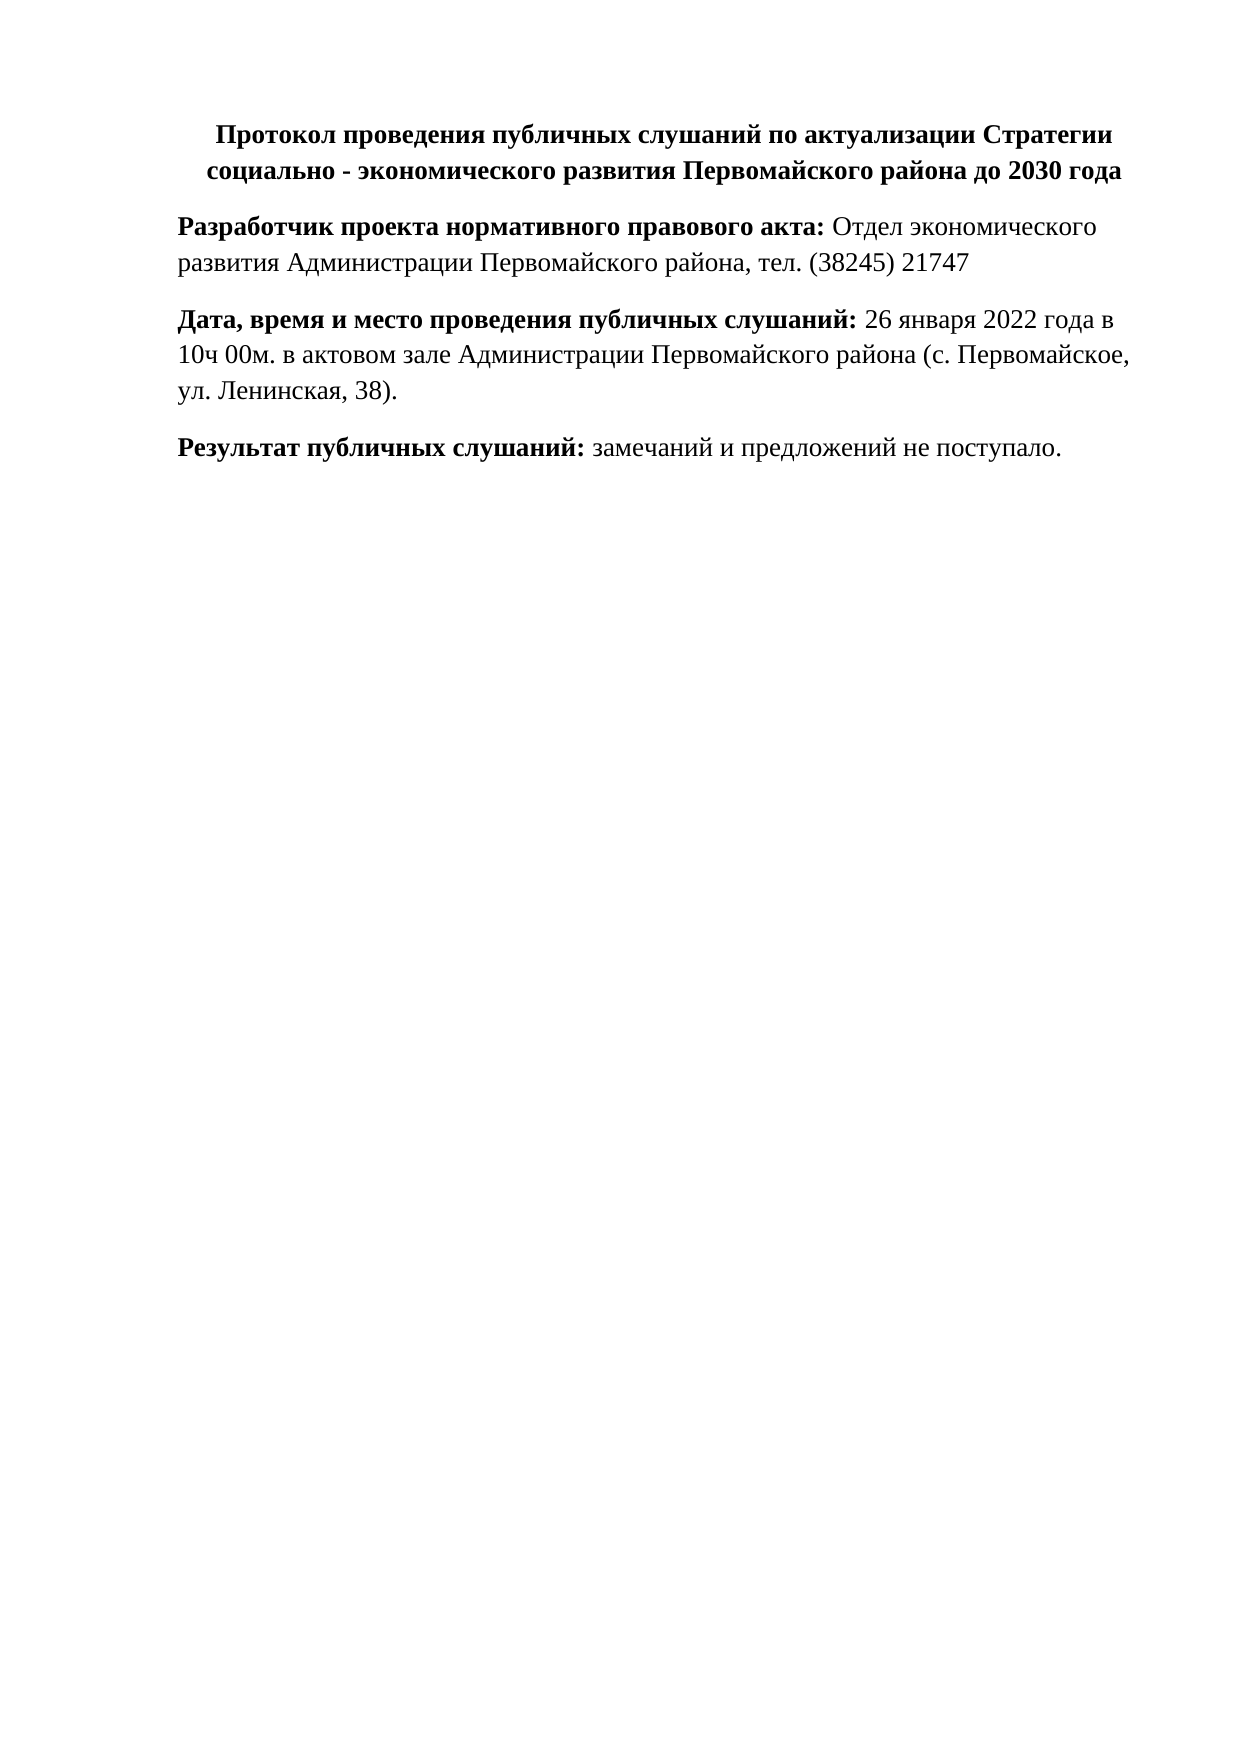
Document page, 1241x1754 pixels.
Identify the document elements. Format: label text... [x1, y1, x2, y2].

text Разработчик проекта нормативного правового акта: Отдел экономического развития Администрации Первомайского района, тел. (38245) 21747 [177, 210, 1152, 277]
text Протокол проведения публичных слушаний по актуализации Стратегии социально - экономического развития Первомайского района до 2030 года [177, 118, 1152, 185]
text Результат публичных слушаний: замечаний и предложений не поступало. [177, 431, 1152, 462]
text Дата, время и место проведения публичных слушаний: 26 января 2022 года в 10ч 00м. в актовом зале Администрации Первомайского района (с. Первомайское, ул. Ленинская, 38). [177, 303, 1152, 405]
